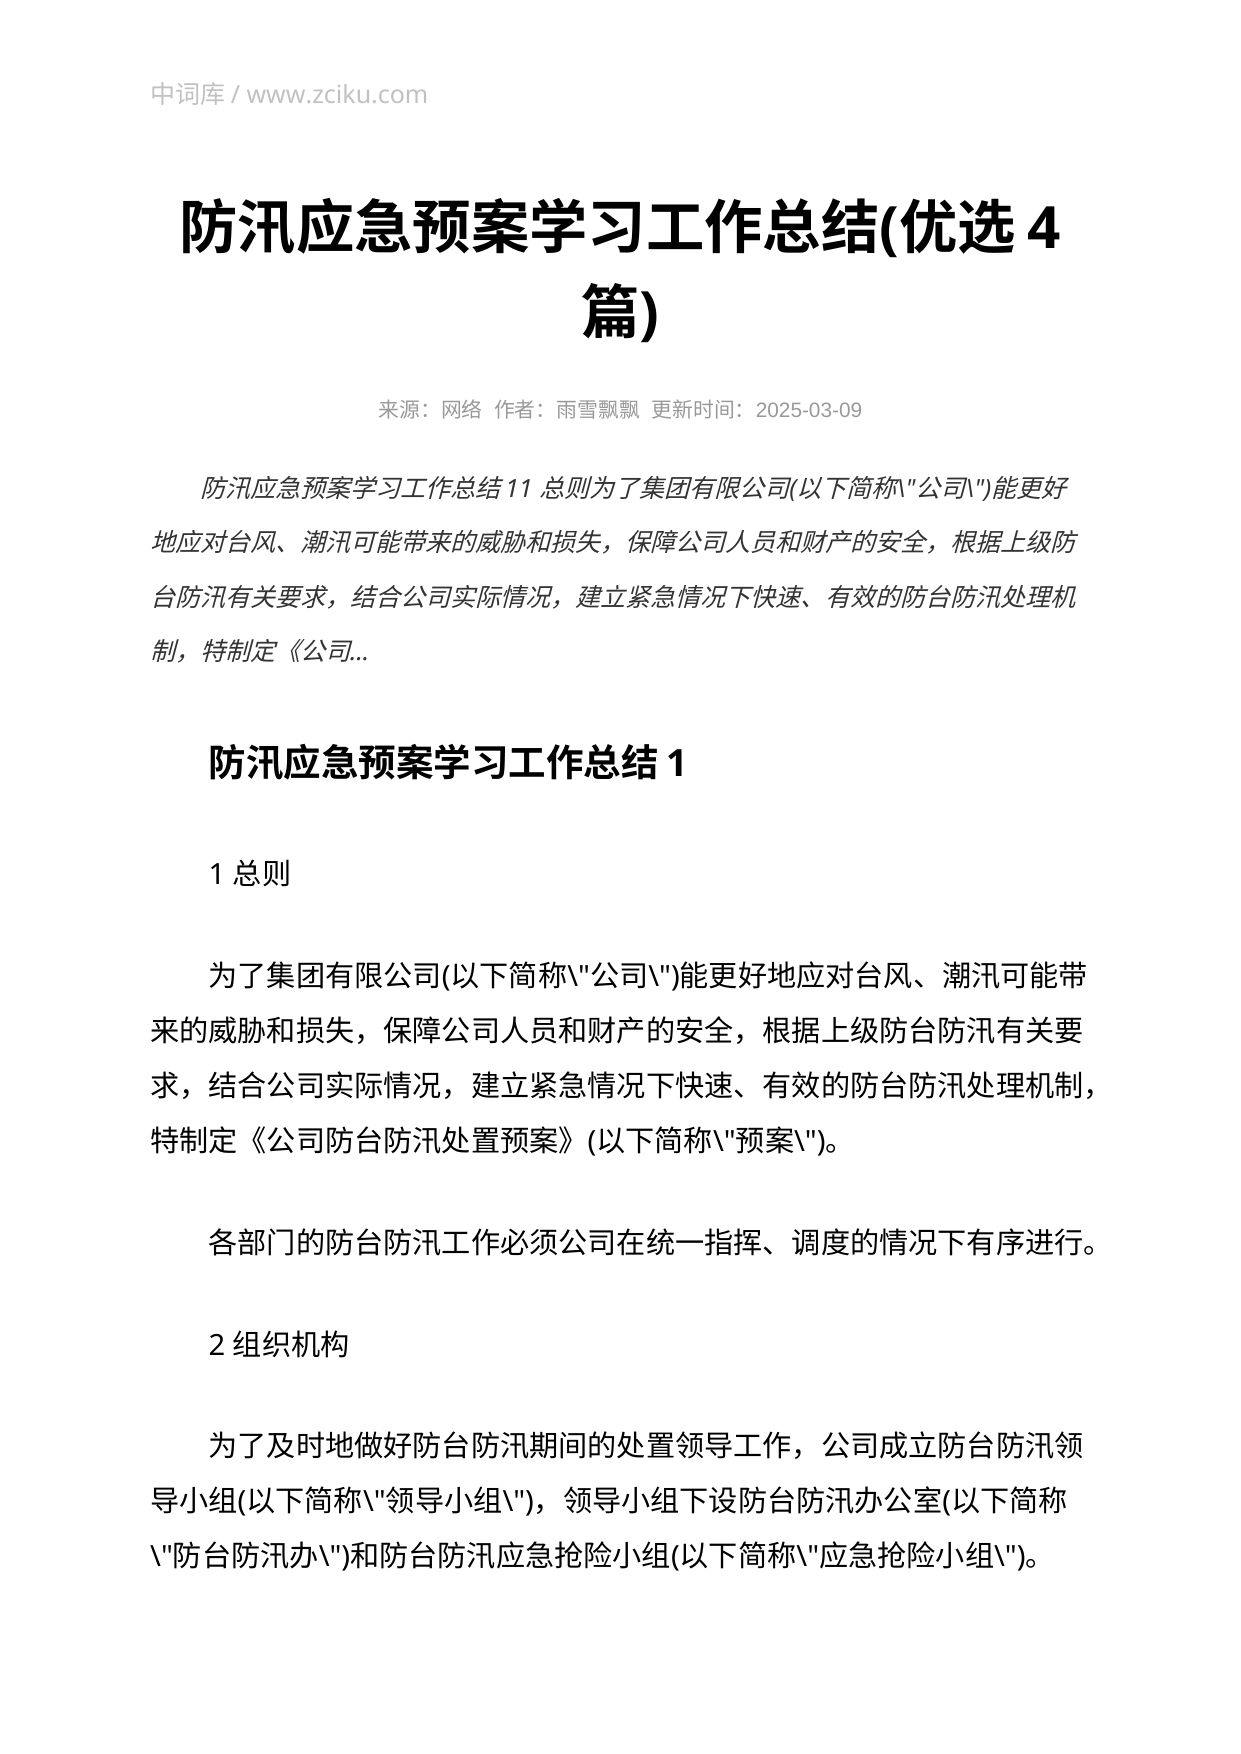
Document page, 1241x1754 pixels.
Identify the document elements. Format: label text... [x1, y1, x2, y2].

subtitle 防汛应急预案学习工作总结(优选4篇) [150, 181, 1090, 351]
text 来源：网络 作者：雨雪飘飘 更新时间：2025-03-09 [150, 398, 1090, 422]
text 各部门的防台防汛工作必须公司在统一指挥、调度的情况下有序进行。 [150, 1219, 1090, 1262]
text 为了及时地做好防台防汛期间的处置领导工作，公司成立防台防汛领导小组(以下简称\"领导小组\")，领导小组下设防台防汛办公室(以下简称\"防台防汛办\")和防台防汛应急抢险小组(以下简称\"应急抢险小组\")。 [150, 1423, 1090, 1575]
text 为了集团有限公司(以下简称\"公司\")能更好地应对台风、潮汛可能带来的威胁和损失，保障公司人员和财产的安全，根据上级防台防汛有关要求，结合公司实际情况，建立紧急情况下快速、有效的防台防汛处理机制，特制定《公司防台防汛处置预案》(以下简称\"预案\")。 [150, 952, 1090, 1160]
text 2 组织机构 [150, 1321, 1090, 1363]
text 防汛应急预案学习工作总结1 [150, 733, 1090, 787]
text 1 总则 [150, 851, 1090, 893]
text 防汛应急预案学习工作总结11 总则为了集团有限公司(以下简称\"公司\")能更好地应对台风、潮汛可能带来的威胁和损失，保障公司人员和财产的安全，根据上级防台防汛有关要求，结合公司实际情况，建立紧急情况下快速、有效的防台防汛处理机制，特制定《公司... [150, 468, 1090, 668]
